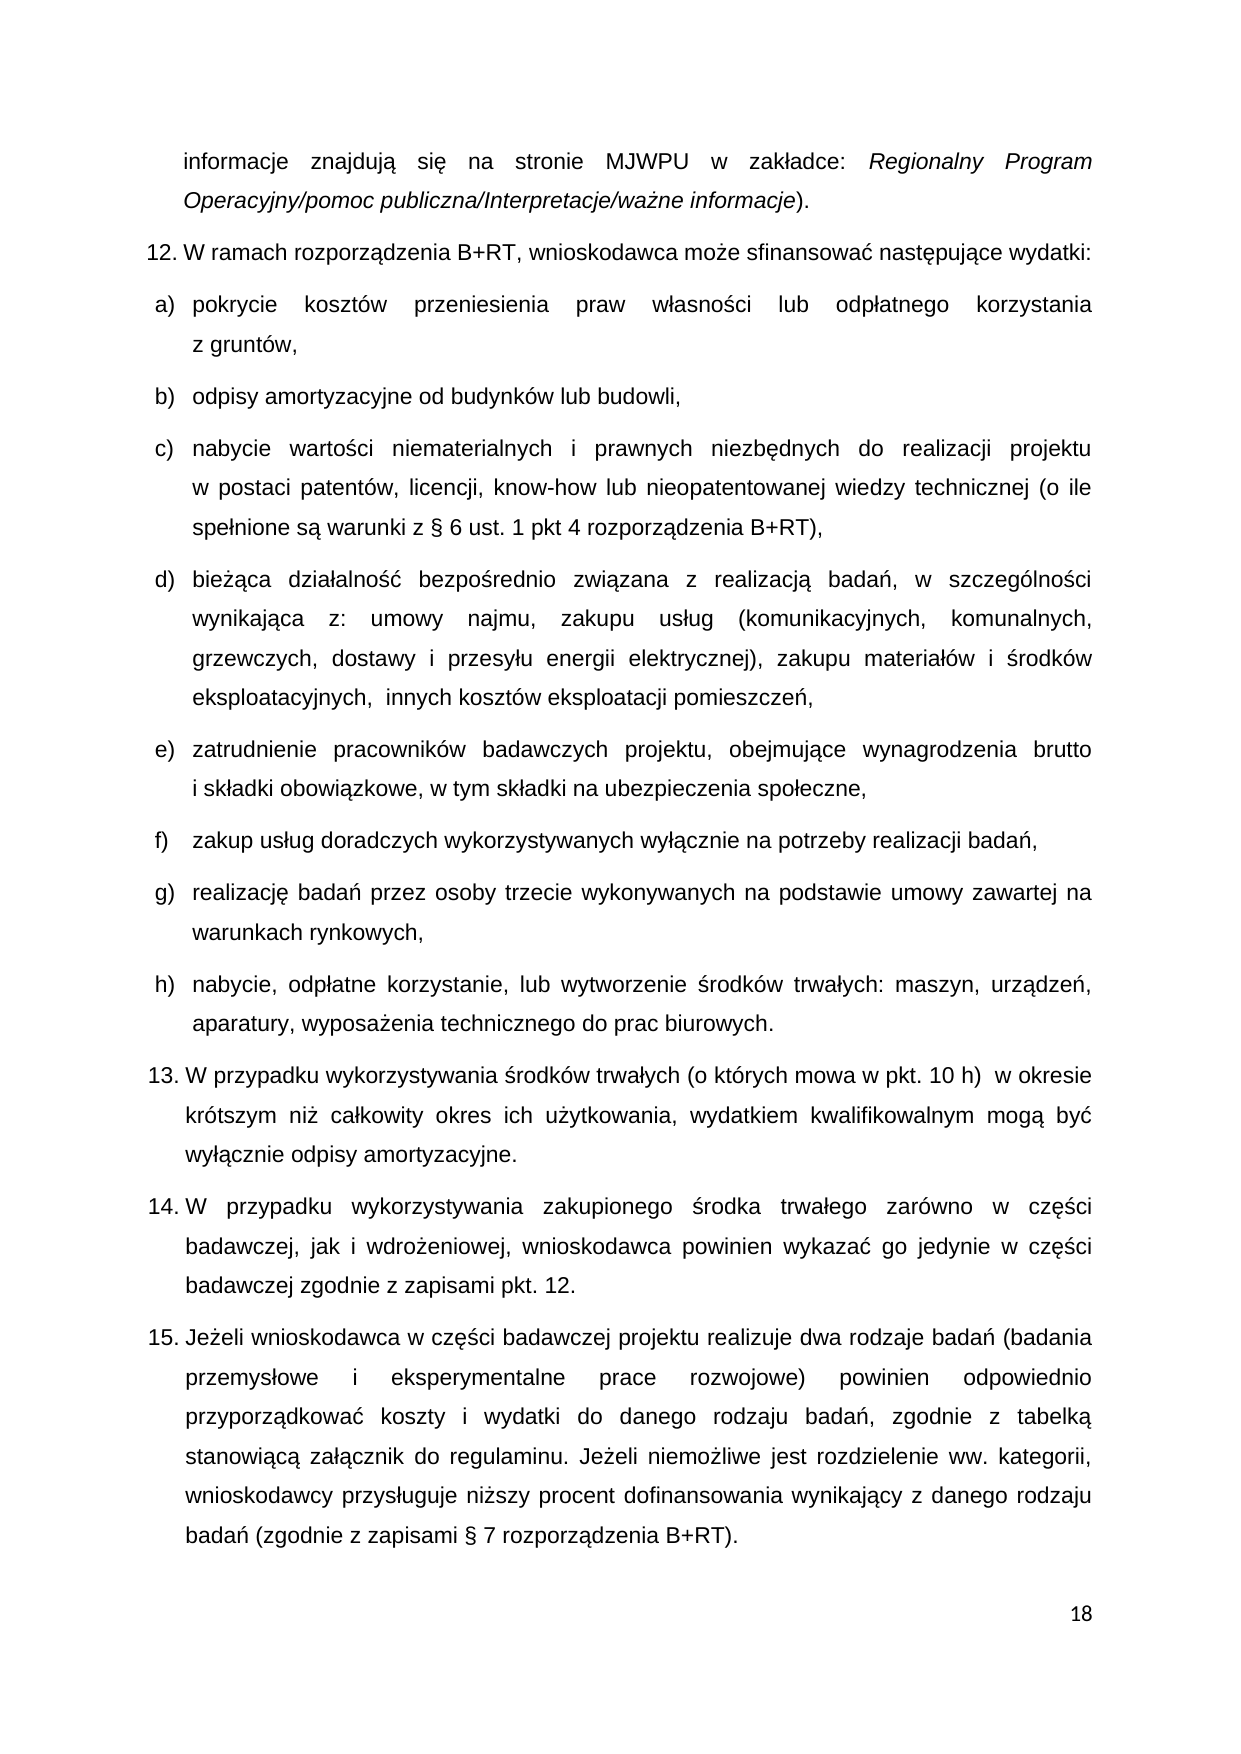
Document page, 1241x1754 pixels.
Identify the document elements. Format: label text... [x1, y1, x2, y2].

list W przypadku wykorzystywania środków trwałych (o których mowa w pkt. 10 h) w okresie krótszym niż całkowity okres ich użytkowania, wydatkiem kwalifikowalnym mogą być wyłącznie odpisy amortyzacyjne. [148, 1062, 1092, 1168]
list Jeżeli wnioskodawca w części badawczej projektu realizuje dwa rodzaje badań (badania przemysłowe i eksperymentalne prace rozwojowe) powinien odpowiednio przyporządkować koszty i wydatki do danego rodzaju badań, zgodnie z tabelką stanowiącą załącznik do regulaminu. Jeżeli niemożliwe jest rozdzielenie ww. kategorii, wnioskodawcy przysługuje niższy procent dofinansowania wynikający z danego rodzaju badań (zgodnie z zapisami § 7 rozporządzenia B+RT). [148, 1324, 1092, 1548]
list nabycie wartości niematerialnych i prawnych niezbędnych do realizacji projektu w postaci patentów, licencji, know-how lub nieopatentowanej wiedzy technicznej (o ile spełnione są warunki z § 6 ust. 1 pkt 4 rozporządzenia B+RT), [154, 434, 1092, 540]
list W przypadku wykorzystywania zakupionego środka trwałego zarówno w części badawczej, jak i wdrożeniowej, wnioskodawca powinien wykazać go jedynie w części badawczej zgodnie z zapisami pkt. 12. [148, 1193, 1092, 1298]
list pokrycie kosztów przeniesienia praw własności lub odpłatnego korzystania z gruntów, [154, 291, 1092, 357]
list zatrudnienie pracowników badawczych projektu, obejmujące wynagrodzenia brutto i składki obowiązkowe, w tym składki na ubezpieczenia społeczne, [154, 736, 1092, 802]
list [146, 148, 1092, 213]
list nabycie, odpłatne korzystanie, lub wytworzenie środków trwałych: maszyn, urządzeń, aparatury, wyposażenia technicznego do prac biurowych. [154, 971, 1092, 1037]
list realizację badań przez osoby trzecie wykonywanych na podstawie umowy zawartej na warunkach rynkowych, [154, 879, 1092, 945]
list zakup usług doradczych wykorzystywanych wyłącznie na potrzeby realizacji badań, [154, 827, 1092, 854]
list bieżąca działalność bezpośrednio związana z realizacją badań, w szczególności wynikająca z: umowy najmu, zakupu usług (komunikacyjnych, komunalnych, grzewczych, dostawy i przesyłu energii elektrycznej), zakupu materiałów i środków eksploatacyjnych, innych kosztów eksploatacji pomieszczeń, [154, 566, 1092, 710]
list odpisy amortyzacyjne od budynków lub budowli, [154, 383, 1092, 409]
list W ramach rozporządzenia B+RT, wnioskodawca może sfinansować następujące wydatki: [146, 239, 1092, 266]
